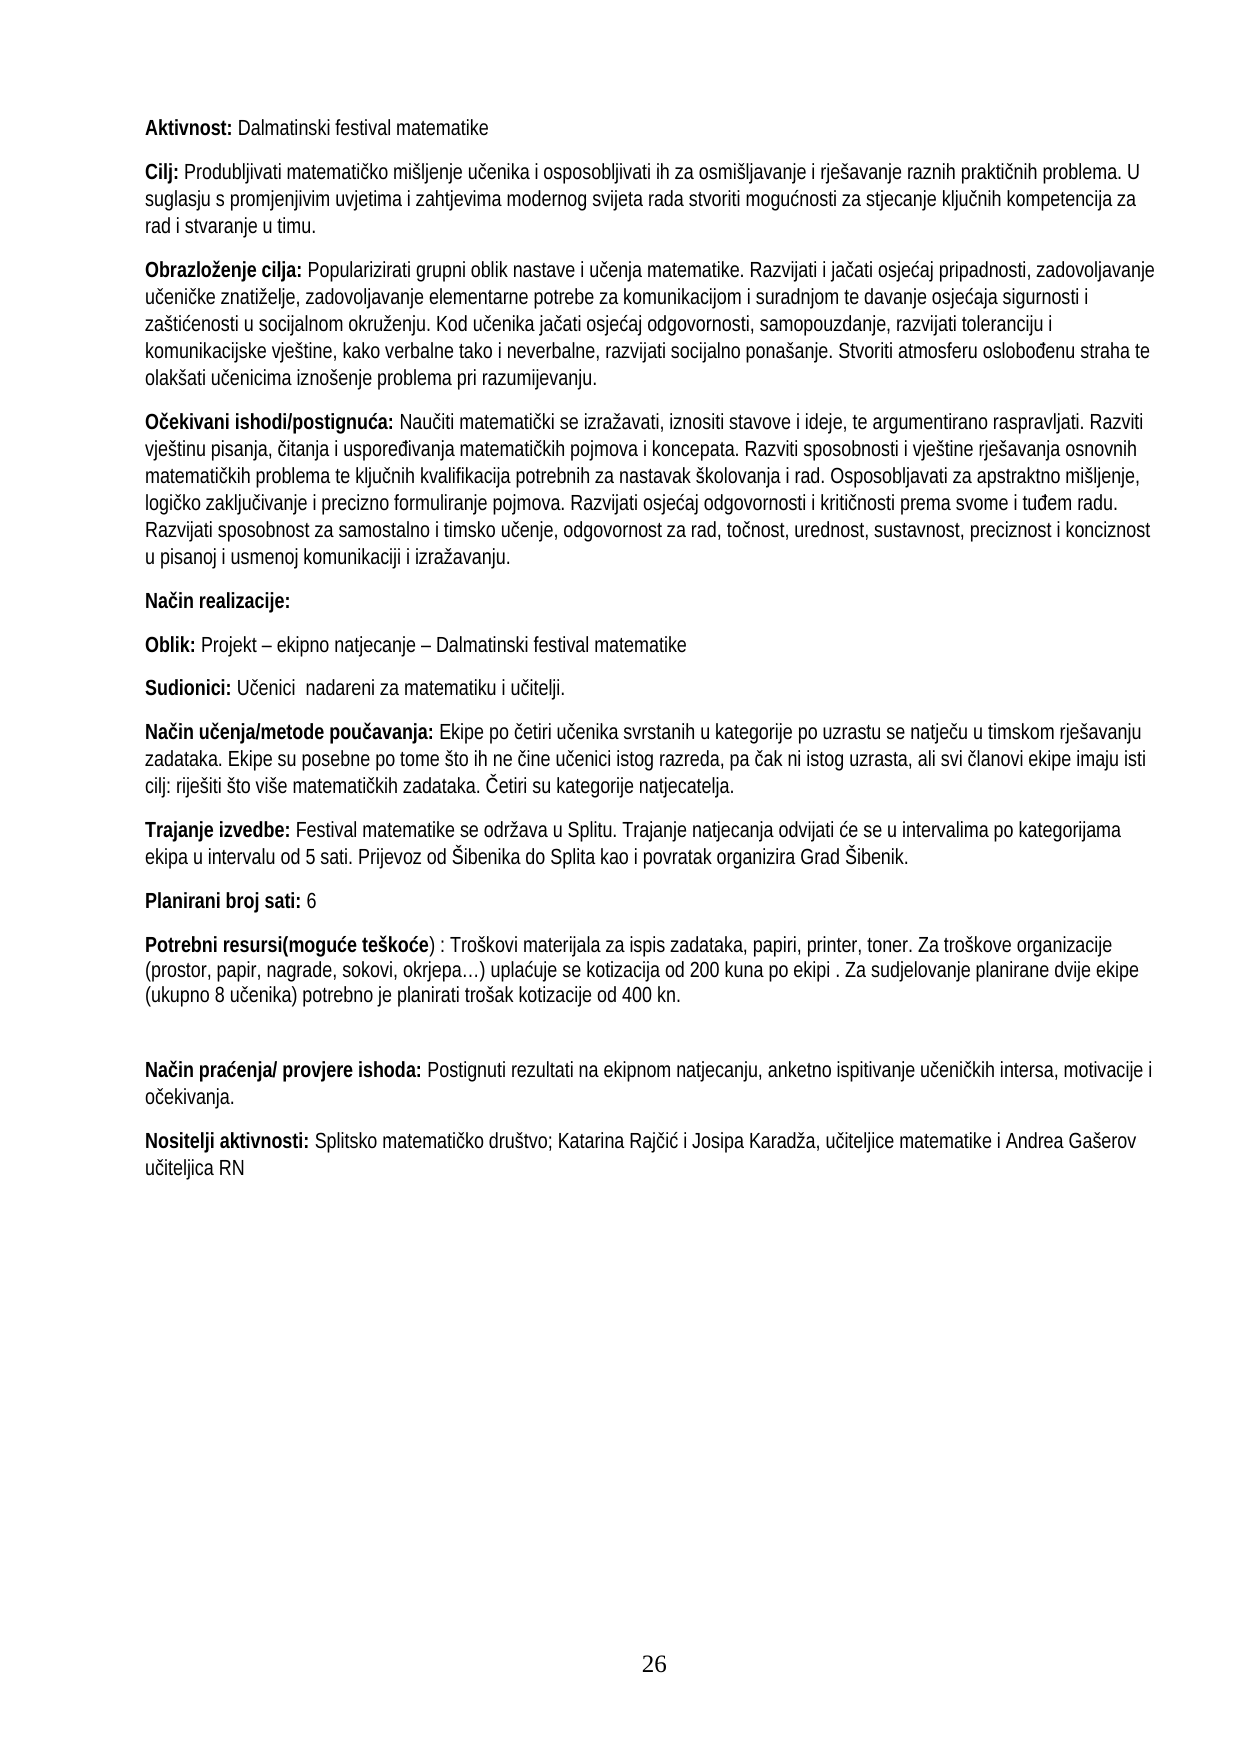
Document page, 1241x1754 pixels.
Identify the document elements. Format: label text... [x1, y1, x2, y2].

text Trajanje izvedbe: Festival matematike se održava u Splitu. Trajanje natjecanja odvijati će se u intervalima po kategorijama ekipa u intervalu od 5 sati. Prijevoz od Šibenika do Splita kao i povratak organizira Grad Šibenik. [145, 817, 1163, 869]
text Planirani broj sati: 6 [145, 888, 1163, 913]
text Obrazloženje cilja: Popularizirati grupni oblik nastave i učenja matematike. Razvijati i jačati osjećaj pripadnosti, zadovoljavanje učeničke znatiželje, zadovoljavanje elementarne potrebe za komunikacijom i suradnjom te davanje osjećaja sigurnosti i zaštićenosti u socijalnom okruženju. Kod učenika jačati osjećaj odgovornosti, samopouzdanje, razvijati toleranciju i komunikacijske vještine, kako verbalne tako i neverbalne, razvijati socijalno ponašanje. Stvoriti atmosferu oslobođenu straha te olakšati učenicima iznošenje problema pri razumijevanju. [145, 256, 1163, 390]
text Potrebni resursi(moguće teškoće) : Troškovi materijala za ispis zadataka, papiri, printer, toner. Za troškove organizacije (prostor, papir, nagrade, sokovi, okrjepa…) uplaćuje se kotizacija od 200 kuna po ekipi . Za sudjelovanje planirane dvije ekipe (ukupno 8 učenika) potrebno je planirati trošak kotizacije od 400 kn. [145, 931, 1163, 1007]
text Očekivani ishodi/postignuća: Naučiti matematički se izražavati, iznositi stavove i ideje, te argumentirano raspravljati. Razviti vještinu pisanja, čitanja i uspoređivanja matematičkih pojmova i koncepata. Razviti sposobnosti i vještine rješavanja osnovnih matematičkih problema te ključnih kvalifikacija potrebnih za nastavak školovanja i rad. Osposobljavati za apstraktno mišljenje, logičko zaključivanje i precizno formuliranje pojmova. Razvijati osjećaj odgovornosti i kritičnosti prema svome i tuđem radu. Razvijati sposobnost za samostalno i timsko učenje, odgovornost za rad, točnost, urednost, sustavnost, preciznost i konciznost u pisanoj i usmenoj komunikaciji i izražavanju. [145, 408, 1163, 569]
text Način praćenja/ provjere ishoda: Postignuti rezultati na ekipnom natjecanju, anketno ispitivanje učeničkih intersa, motivacije i očekivanja. [145, 1057, 1163, 1109]
text Oblik: Projekt – ekipno natjecanje – Dalmatinski festival matematike [145, 631, 1163, 657]
text Aktivnost: Dalmatinski festival matematike [145, 115, 1163, 140]
text Način učenja/metode poučavanja: Ekipe po četiri učenika svrstanih u kategorije po uzrastu se natječu u timskom rješavanju zadataka. Ekipe su posebne po tome što ih ne čine učenici istog razreda, pa čak ni istog uzrasta, ali svi članovi ekipe imaju isti cilj: riješiti što više matematičkih zadataka. Četiri su kategorije natjecatelja. [145, 719, 1163, 798]
text Nositelji aktivnosti: Splitsko matematičko društvo; Katarina Rajčić i Josipa Karadža, učiteljice matematike i Andrea Gašerov učiteljica RN [145, 1128, 1163, 1180]
text Sudionici: Učenici nadareni za matematiku i učitelji. [145, 675, 1163, 700]
text Cilj: Produbljivati matematičko mišljenje učenika i osposobljivati ih za osmišljavanje i rješavanje raznih praktičnih problema. U suglasju s promjenjivim uvjetima i zahtjevima modernog svijeta rada stvoriti mogućnosti za stjecanje ključnih kompetencija za rad i stvaranje u timu. [145, 158, 1163, 238]
text Način realizacije: [145, 588, 1163, 613]
